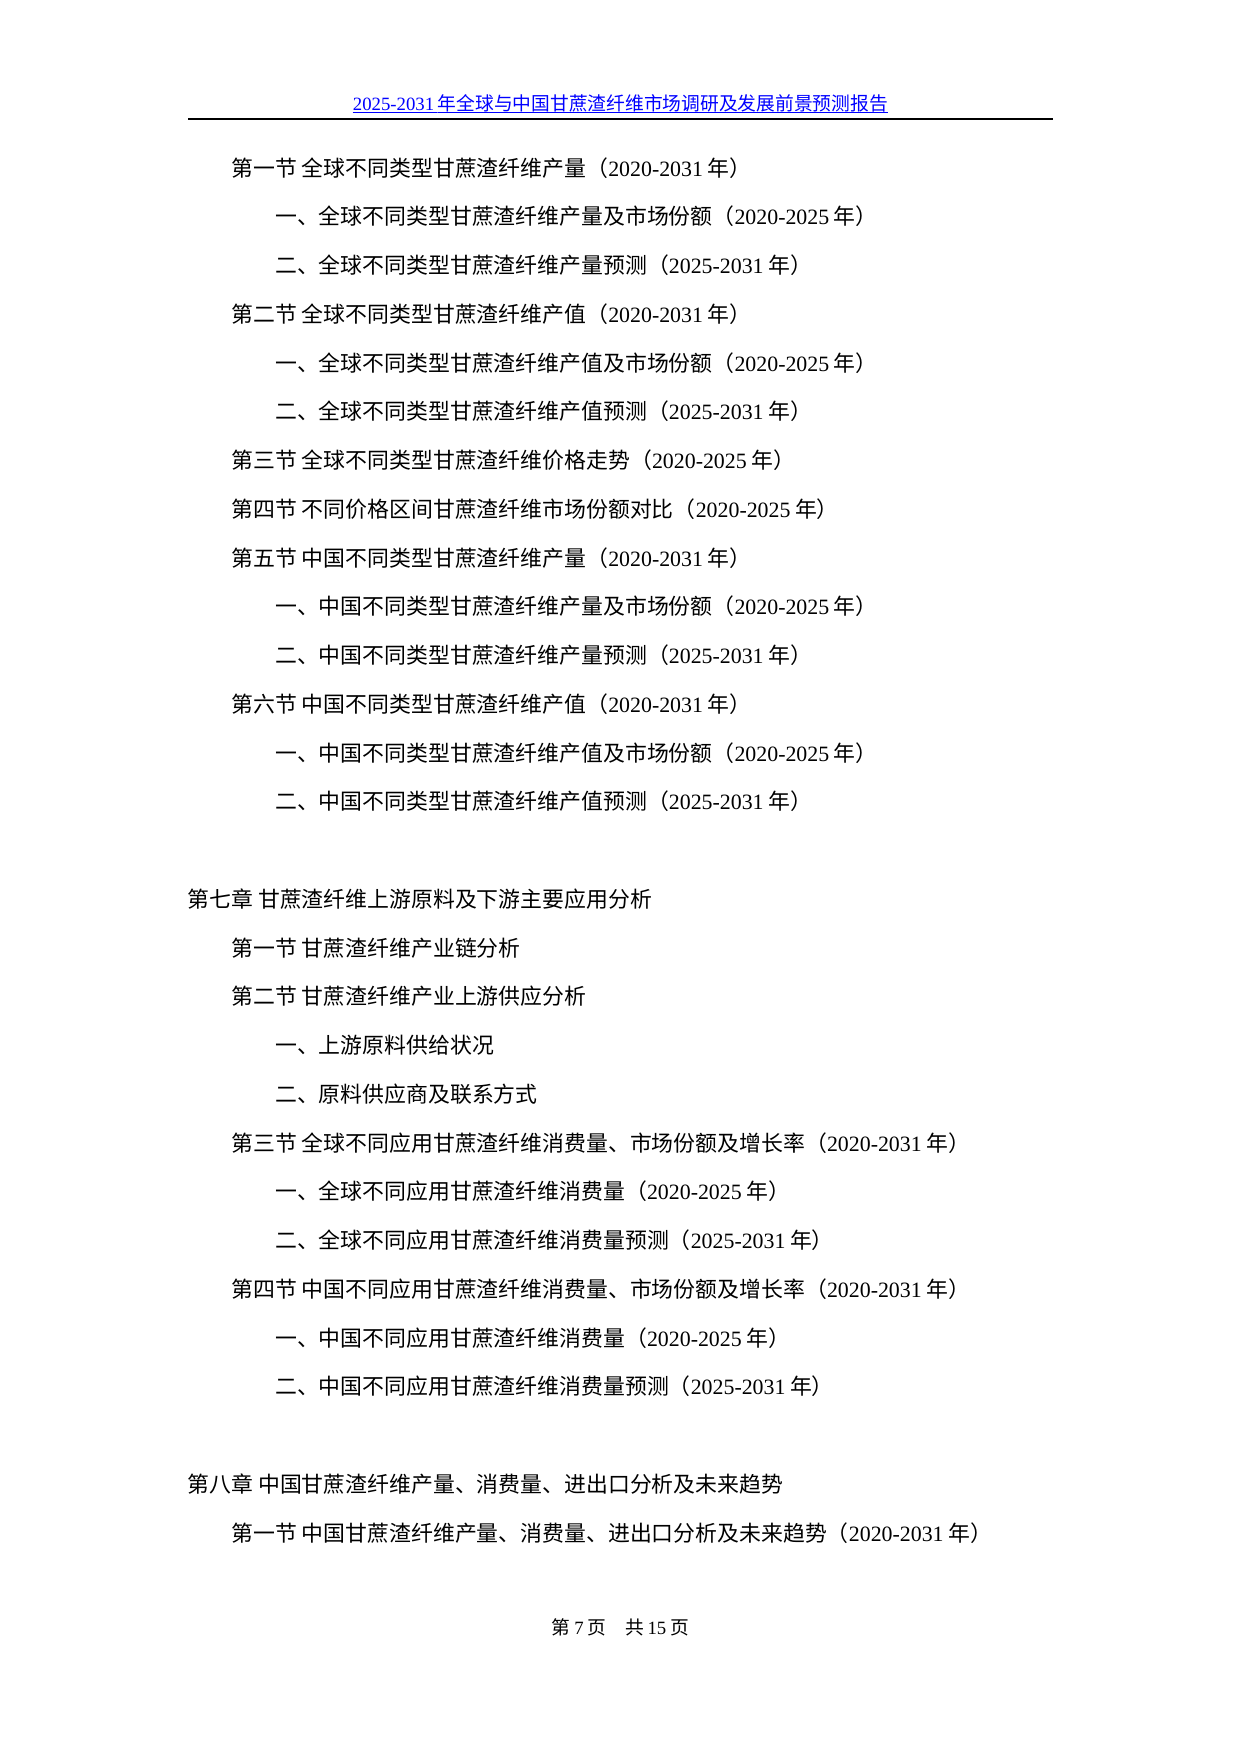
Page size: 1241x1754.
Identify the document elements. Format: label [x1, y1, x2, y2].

text [187, 150, 1053, 1548]
